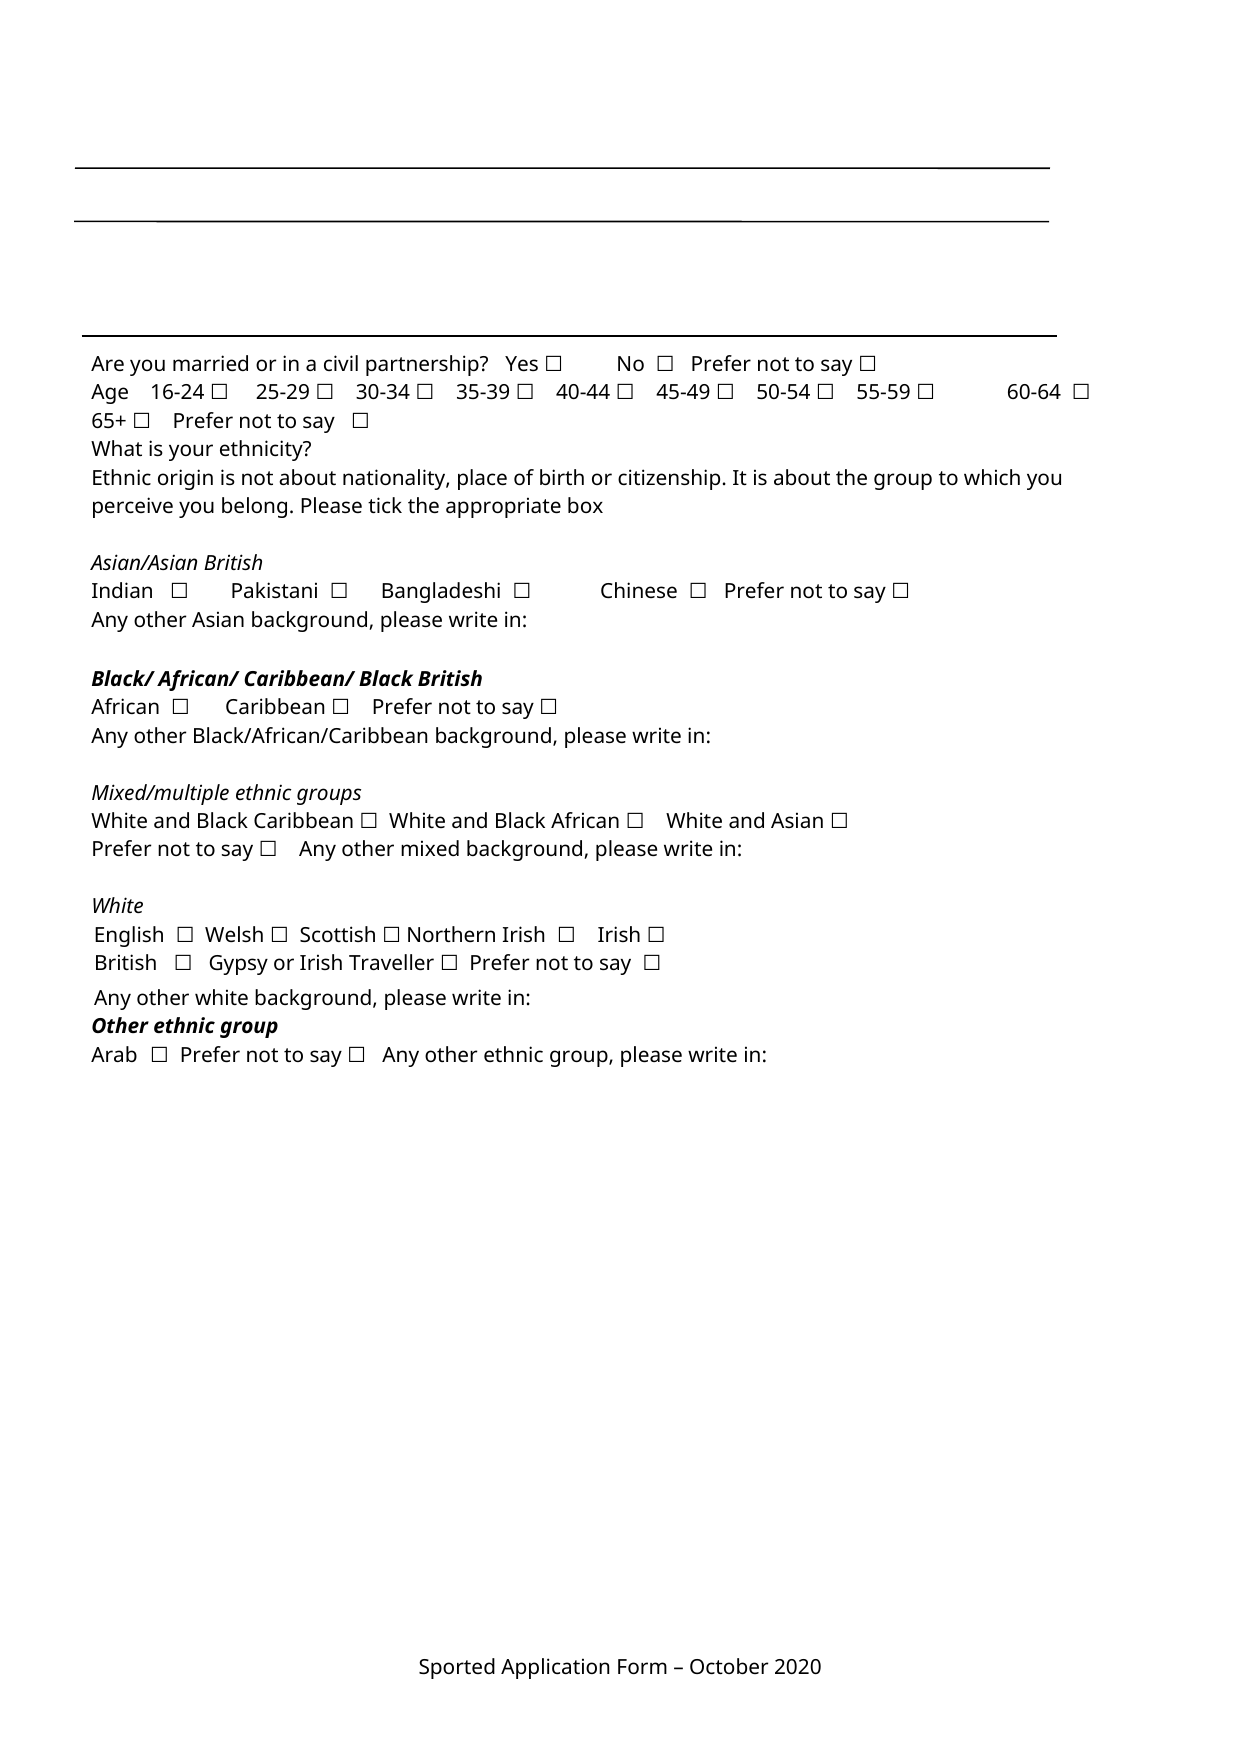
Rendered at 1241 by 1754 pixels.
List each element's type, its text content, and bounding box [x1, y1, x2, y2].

text What is your ethnicity? [91, 434, 1090, 463]
text Age 16-24 25-29 30-34 35-39 40-44 45-49 50-54 55-59 60-64 65+ Prefer not to say [91, 377, 1090, 434]
text Prefer not to say Any other mixed background, please write in: [91, 834, 1090, 863]
text Ethnic origin is not about nationality, place of birth or citizenship. It is about the group to which you perceive you belong. Please tick the appropriate box [91, 463, 1090, 520]
text Black/ African/ Caribbean/ Black British [91, 664, 1090, 692]
text Asian/Asian British [91, 548, 1090, 577]
text African Caribbean Prefer not to say [91, 692, 1090, 721]
text Any other white background, please write in: [91, 983, 1090, 1011]
text Any other Asian background, please write in: [91, 605, 1090, 633]
text English Welsh Scottish Northern Irish Irish [91, 920, 1090, 948]
text Any other Black/African/Caribbean background, please write in: [91, 721, 1090, 749]
text Arab Prefer not to say Any other ethnic group, please write in: [91, 1040, 1090, 1068]
text Mixed/multiple ethnic groups [91, 778, 1090, 806]
text White [91, 891, 1090, 920]
text British Gypsy or Irish Traveller Prefer not to say [91, 948, 1090, 977]
text White and Black Caribbean White and Black African White and Asian [91, 806, 1090, 834]
text Indian Pakistani Bangladeshi Chinese Prefer not to say [91, 577, 1090, 605]
text Are you married or in a civil partnership? Yes No Prefer not to say [91, 150, 1090, 377]
text Other ethnic group [91, 1011, 1090, 1040]
